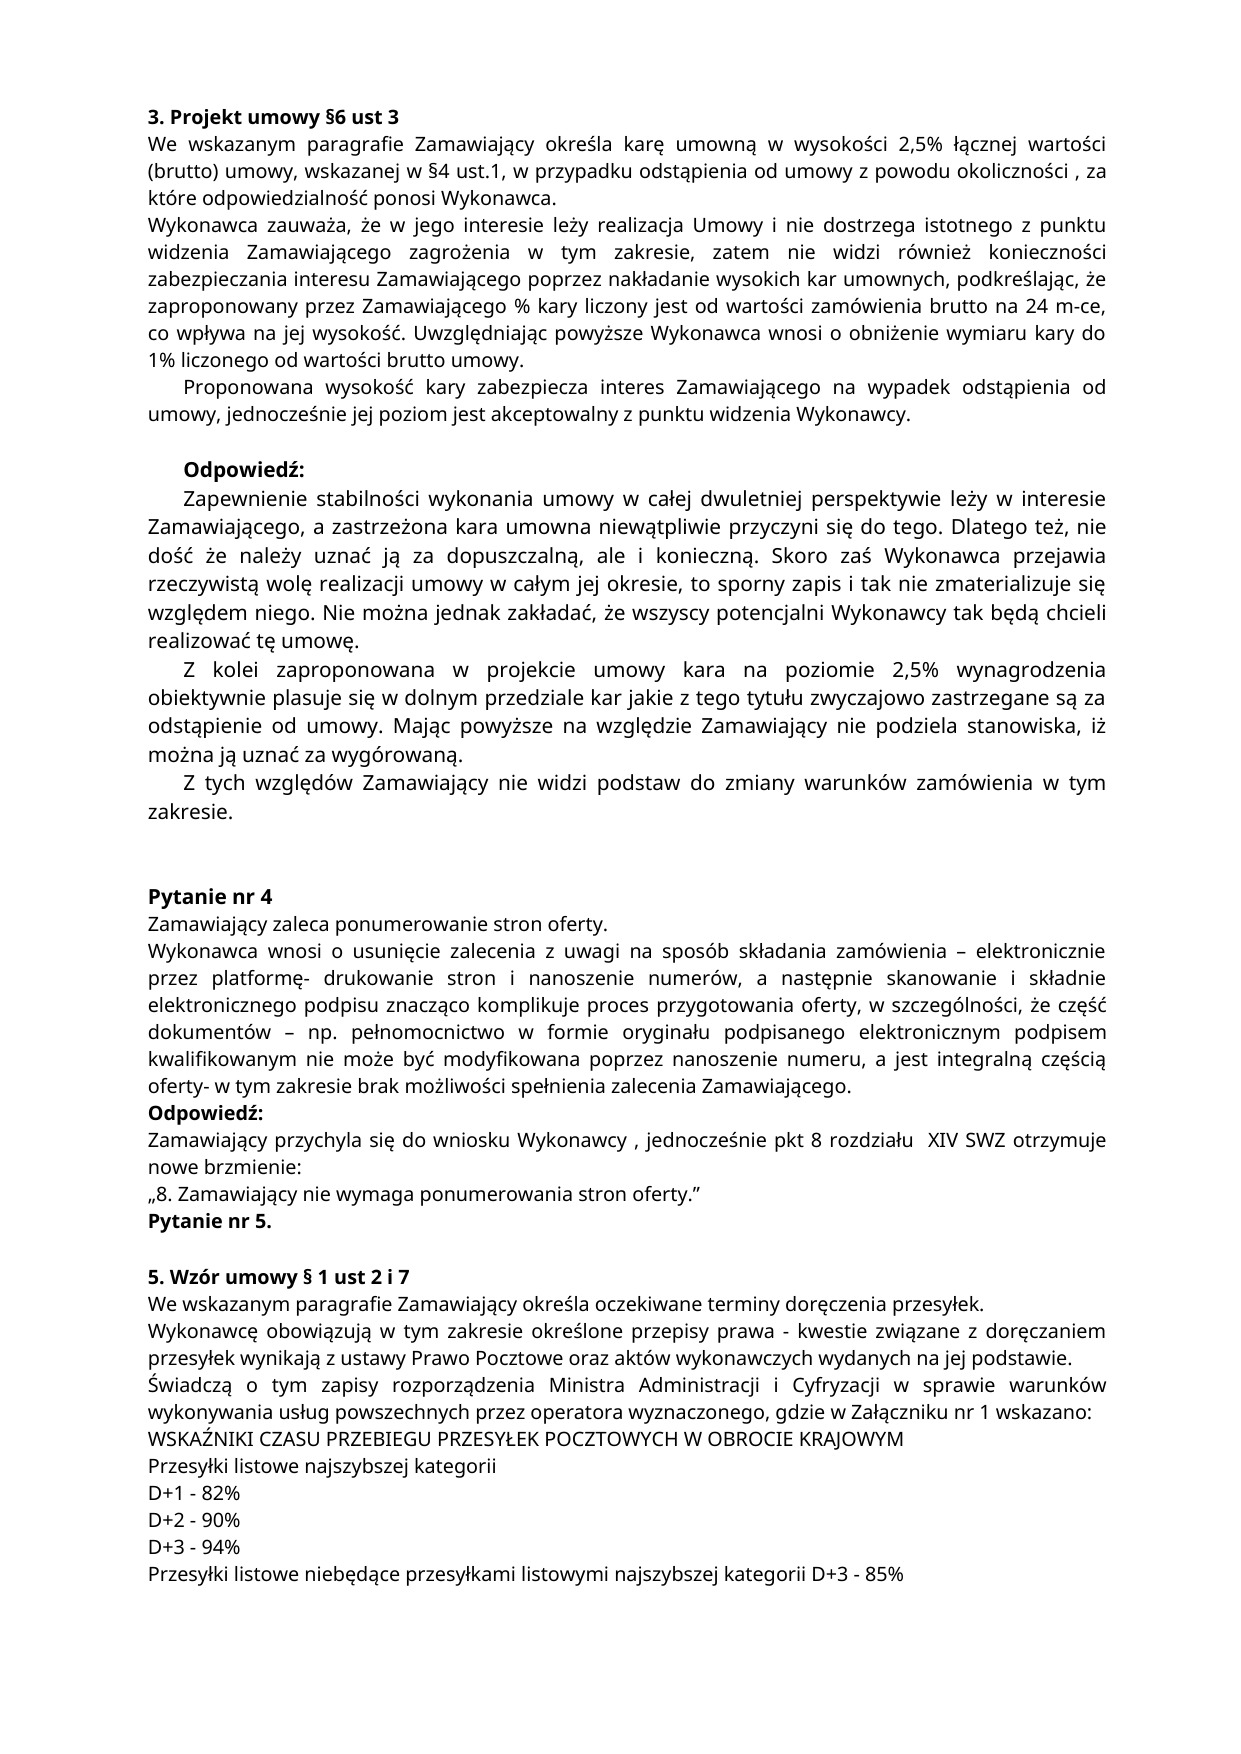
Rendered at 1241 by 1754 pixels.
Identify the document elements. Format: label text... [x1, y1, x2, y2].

text Świadczą o tym zapisy rozporządzenia Ministra Administracji i Cyfryzacji w sprawie warunków wykonywania usług powszechnych przez operatora wyznaczonego, gdzie w Załączniku nr 1 wskazano: [148, 1371, 1107, 1425]
text Proponowana wysokość kary zabezpiecza interes Zamawiającego na wypadek odstąpienia od umowy, jednocześnie jej poziom jest akceptowalny z punktu widzenia Wykonawcy. [148, 373, 1107, 427]
text D+2 - 90% [148, 1506, 1107, 1533]
text 5. Wzór umowy § 1 ust 2 i 7 [148, 1263, 1107, 1290]
text Wykonawcę obowiązują w tym zakresie określone przepisy prawa - kwestie związane z doręczaniem przesyłek wynikają z ustawy Prawo Pocztowe oraz aktów wykonawczych wydanych na jej podstawie. [148, 1317, 1107, 1371]
text Odpowiedź: [148, 1099, 1107, 1126]
text Z tych względów Zamawiający nie widzi podstaw do zmiany warunków zamówienia w tym zakresie. [148, 768, 1107, 825]
text D+3 - 94% [148, 1533, 1107, 1560]
text Pytanie nr 5. [148, 1207, 1107, 1234]
text Przesyłki listowe niebędące przesyłkami listowymi najszybszej kategorii D+3 - 85% [148, 1560, 1107, 1587]
text We wskazanym paragrafie Zamawiający określa karę umowną w wysokości 2,5% łącznej wartości (brutto) umowy, wskazanej w §4 ust.1, w przypadku odstąpienia od umowy z powodu okoliczności , za które odpowiedzialność ponosi Wykonawca. [148, 130, 1107, 211]
text Zapewnienie stabilności wykonania umowy w całej dwuletniej perspektywie leży w interesie Zamawiającego, a zastrzeżona kara umowna niewątpliwie przyczyni się do tego. Dlatego też, nie dość że należy uznać ją za dopuszczalną, ale i konieczną. Skoro zaś Wykonawca przejawia rzeczywistą wolę realizacji umowy w całym jej okresie, to sporny zapis i tak nie zmaterializuje się względem niego. Nie można jednak zakładać, że wszyscy potencjalni Wykonawcy tak będą chcieli realizować tę umowę. [148, 484, 1107, 655]
text Zamawiający przychyla się do wniosku Wykonawcy , jednocześnie pkt 8 rozdziału XIV SWZ otrzymuje nowe brzmienie: [148, 1126, 1107, 1180]
text „8. Zamawiający nie wymaga ponumerowania stron oferty.” [148, 1180, 1107, 1207]
text Wykonawca wnosi o usunięcie zalecenia z uwagi na sposób składania zamówienia – elektronicznie przez platformę- drukowanie stron i nanoszenie numerów, a następnie skanowanie i składnie elektronicznego podpisu znacząco komplikuje proces przygotowania oferty, w szczególności, że część dokumentów – np. pełnomocnictwo w formie oryginału podpisanego elektronicznym podpisem kwalifikowanym nie może być modyfikowana poprzez nanoszenie numeru, a jest integralną częścią oferty- w tym zakresie brak możliwości spełnienia zalecenia Zamawiającego. [148, 938, 1107, 1099]
text WSKAŹNIKI CZASU PRZEBIEGU PRZESYŁEK POCZTOWYCH W OBROCIE KRAJOWYM [148, 1425, 1107, 1452]
text D+1 - 82% [148, 1479, 1107, 1506]
text Pytanie nr 4 [148, 882, 1107, 911]
text Odpowiedź: [148, 456, 1107, 484]
text Przesyłki listowe najszybszej kategorii [148, 1452, 1107, 1479]
text We wskazanym paragrafie Zamawiający określa oczekiwane terminy doręczenia przesyłek. [148, 1290, 1107, 1317]
text Zamawiający zaleca ponumerowanie stron oferty. [148, 911, 1107, 938]
text Z kolei zaproponowana w projekcie umowy kara na poziomie 2,5% wynagrodzenia obiektywnie plasuje się w dolnym przedziale kar jakie z tego tytułu zwyczajowo zastrzegane są za odstąpienie od umowy. Mając powyższe na względzie Zamawiający nie podziela stanowiska, iż można ją uznać za wygórowaną. [148, 655, 1107, 768]
text 3. Projekt umowy §6 ust 3 [148, 103, 1107, 130]
text Wykonawca zauważa, że w jego interesie leży realizacja Umowy i nie dostrzega istotnego z punktu widzenia Zamawiającego zagrożenia w tym zakresie, zatem nie widzi również konieczności zabezpieczania interesu Zamawiającego poprzez nakładanie wysokich kar umownych, podkreślając, że zaproponowany przez Zamawiającego % kary liczony jest od wartości zamówienia brutto na 24 m-ce, co wpływa na jej wysokość. Uwzględniając powyższe Wykonawca wnosi o obniżenie wymiaru kary do 1% liczonego od wartości brutto umowy. [148, 211, 1107, 373]
